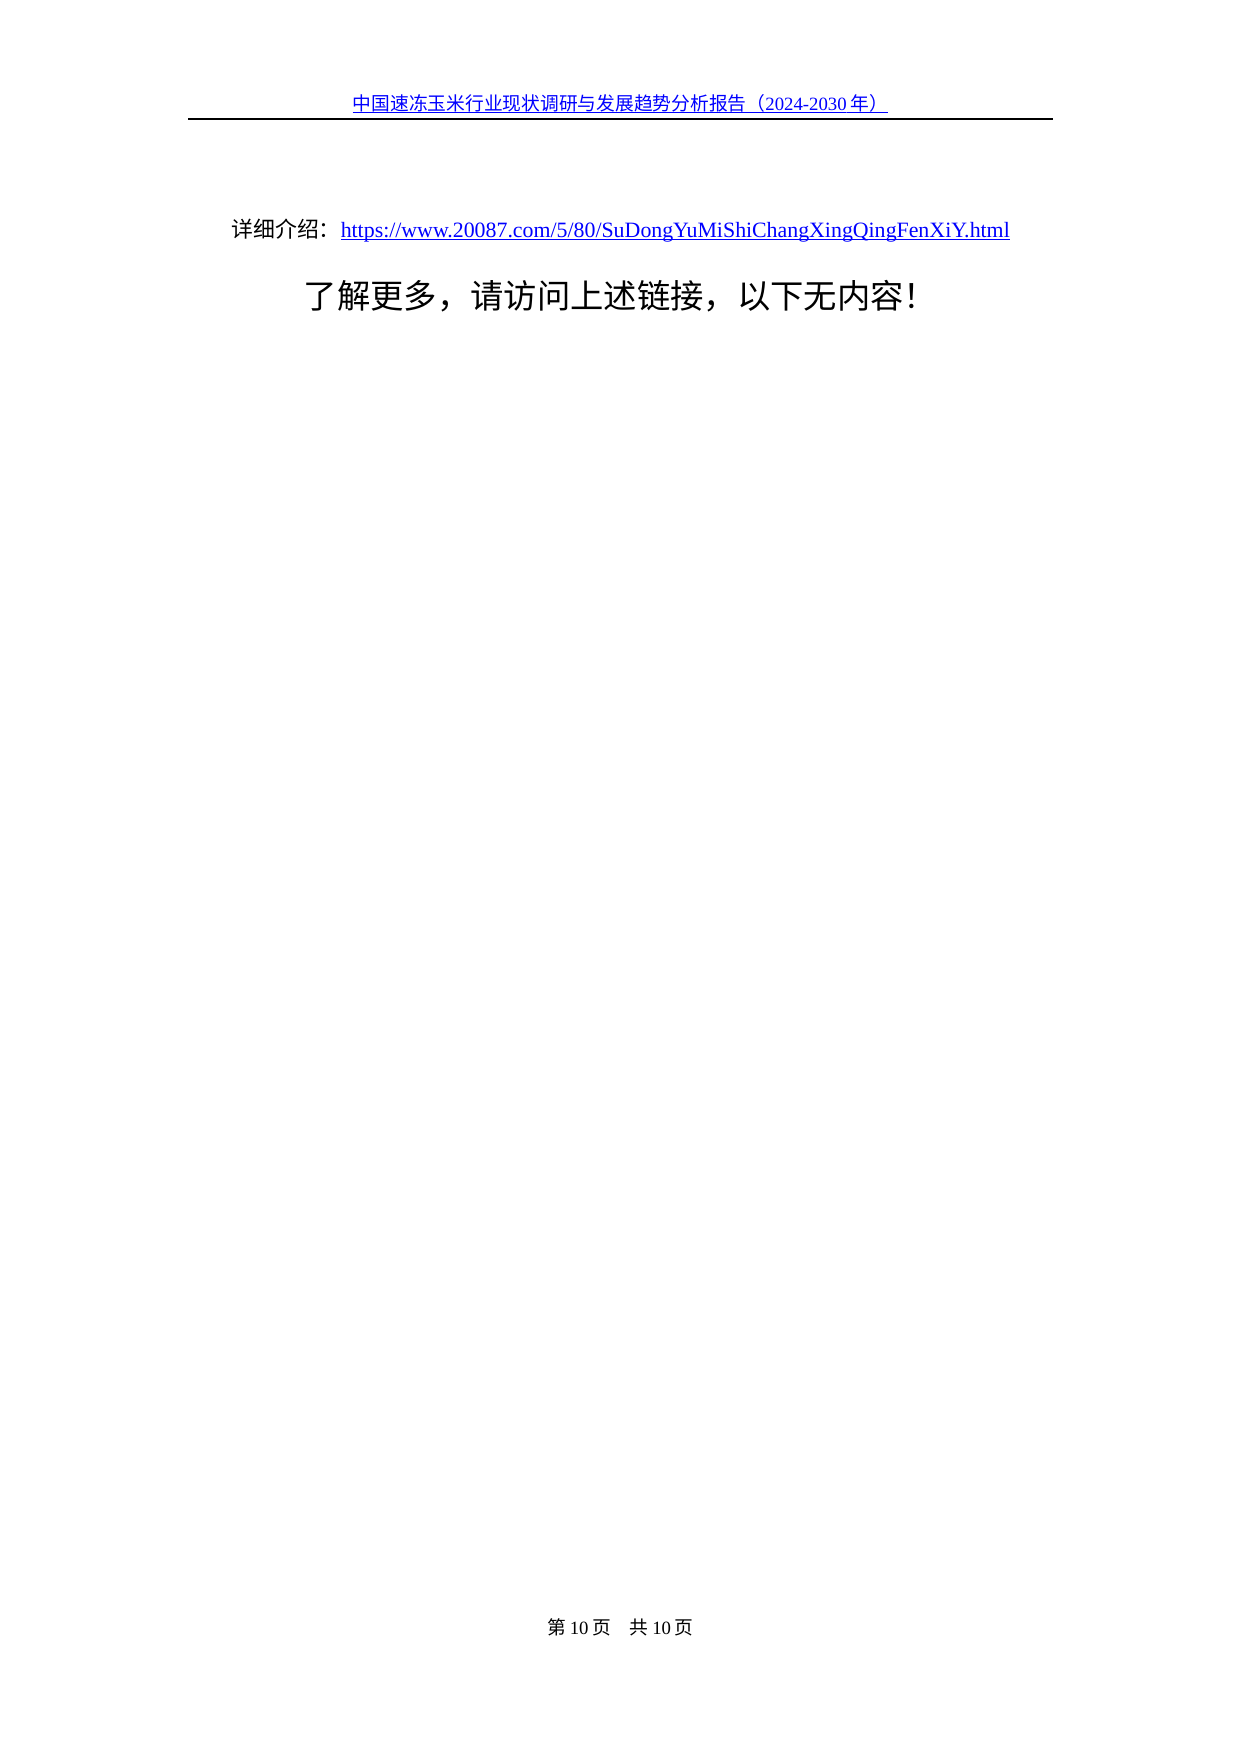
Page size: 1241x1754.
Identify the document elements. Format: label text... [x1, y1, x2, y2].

text 详细介绍：https://www.20087.com/5/80/SuDongYuMiShiChangXingQingFenXiY.html [187, 212, 1053, 244]
title 了解更多，请访问上述链接，以下无内容！ [187, 262, 1053, 327]
